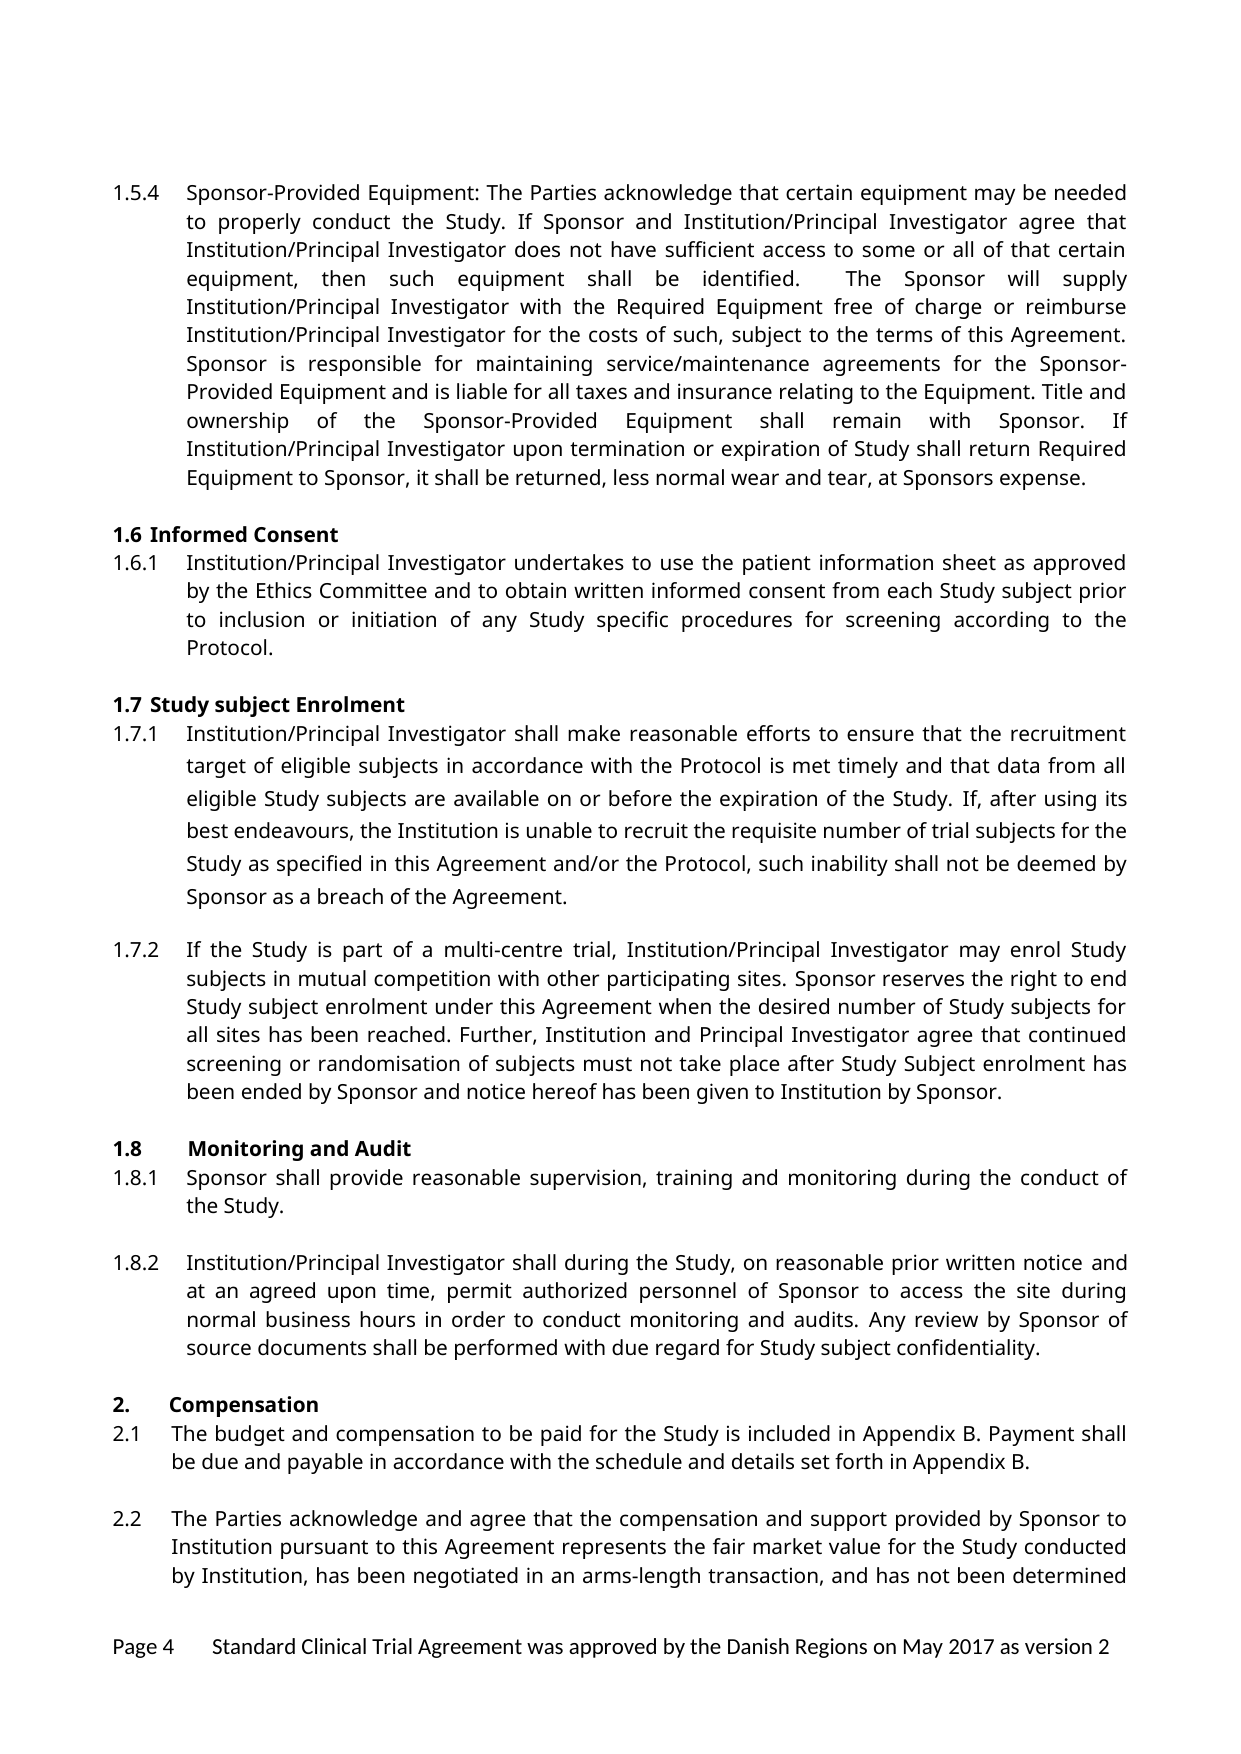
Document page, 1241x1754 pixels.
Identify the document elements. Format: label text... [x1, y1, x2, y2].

text 1.7 Study subject Enrolment [112, 690, 1128, 719]
text 1.8.1 Sponsor shall provide reasonable supervision, training and monitoring during the conduct of the Study. [112, 1163, 1128, 1219]
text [112, 1504, 1128, 1589]
text 1.8.2 Institution/Principal Investigator shall during the Study, on reasonable prior written notice and at an agreed upon time, permit authorized personnel of Sponsor to access the site during normal business hours in order to conduct monitoring and audits. Any review by Sponsor of source documents shall be performed with due regard for Study subject confidentiality. [112, 1248, 1128, 1362]
text 1.7.2 If the Study is part of a multi-centre trial, Institution/Principal Investigator may enrol Study subjects in mutual competition with other participating sites. Sponsor reserves the right to end Study subject enrolment under this Agreement when the desired number of Study subjects for all sites has been reached. Further, Institution and Principal Investigator agree that continued screening or randomisation of subjects must not take place after Study Subject enrolment has been ended by Sponsor and notice hereof has been given to Institution by Sponsor. [112, 935, 1128, 1106]
text 1.6 Informed Consent [112, 520, 1128, 548]
text 2.1 The budget and compensation to be paid for the Study is included in Appendix B. Payment shall be due and payable in accordance with the schedule and details set forth in Appendix B. [112, 1419, 1128, 1476]
text 2. Compensation [112, 1390, 1128, 1419]
text 1.7.1 Institution/Principal Investigator shall make reasonable efforts to ensure that the recruitment target of eligible subjects in accordance with the Protocol is met timely and that data from all eligible Study subjects are available on or before the expiration of the Study. If, after using its best endeavours, the Institution is unable to recruit the requisite number of trial subjects for the Study as specified in this Agreement and/or the Protocol, such inability shall not be deemed by Sponsor as a breach of the Agreement. [112, 719, 1128, 910]
text 1.8 Monitoring and Audit [112, 1134, 1128, 1163]
text 1.6.1 Institution/Principal Investigator undertakes to use the patient information sheet as approved by the Ethics Committee and to obtain written informed consent from each Study subject prior to inclusion or initiation of any Study specific procedures for screening according to the Protocol. [112, 548, 1128, 662]
text 1.5.4 Sponsor-Provided Equipment: The Parties acknowledge that certain equipment may be needed to properly conduct the Study. If Sponsor and Institution/Principal Investigator agree that Institution/Principal Investigator does not have sufficient access to some or all of that certain equipment, then such equipment shall be identified. The Sponsor will supply Institution/Principal Investigator with the Required Equipment free of charge or reimburse Institution/Principal Investigator for the costs of such, subject to the terms of this Agreement. Sponsor is responsible for maintaining service/maintenance agreements for the Sponsor-Provided Equipment and is liable for all taxes and insurance relating to the Equipment. Title and ownership of the Sponsor-Provided Equipment shall remain with Sponsor. If Institution/Principal Investigator upon termination or expiration of Study shall return Required Equipment to Sponsor, it shall be returned, less normal wear and tear, at Sponsors expense. [112, 178, 1128, 491]
